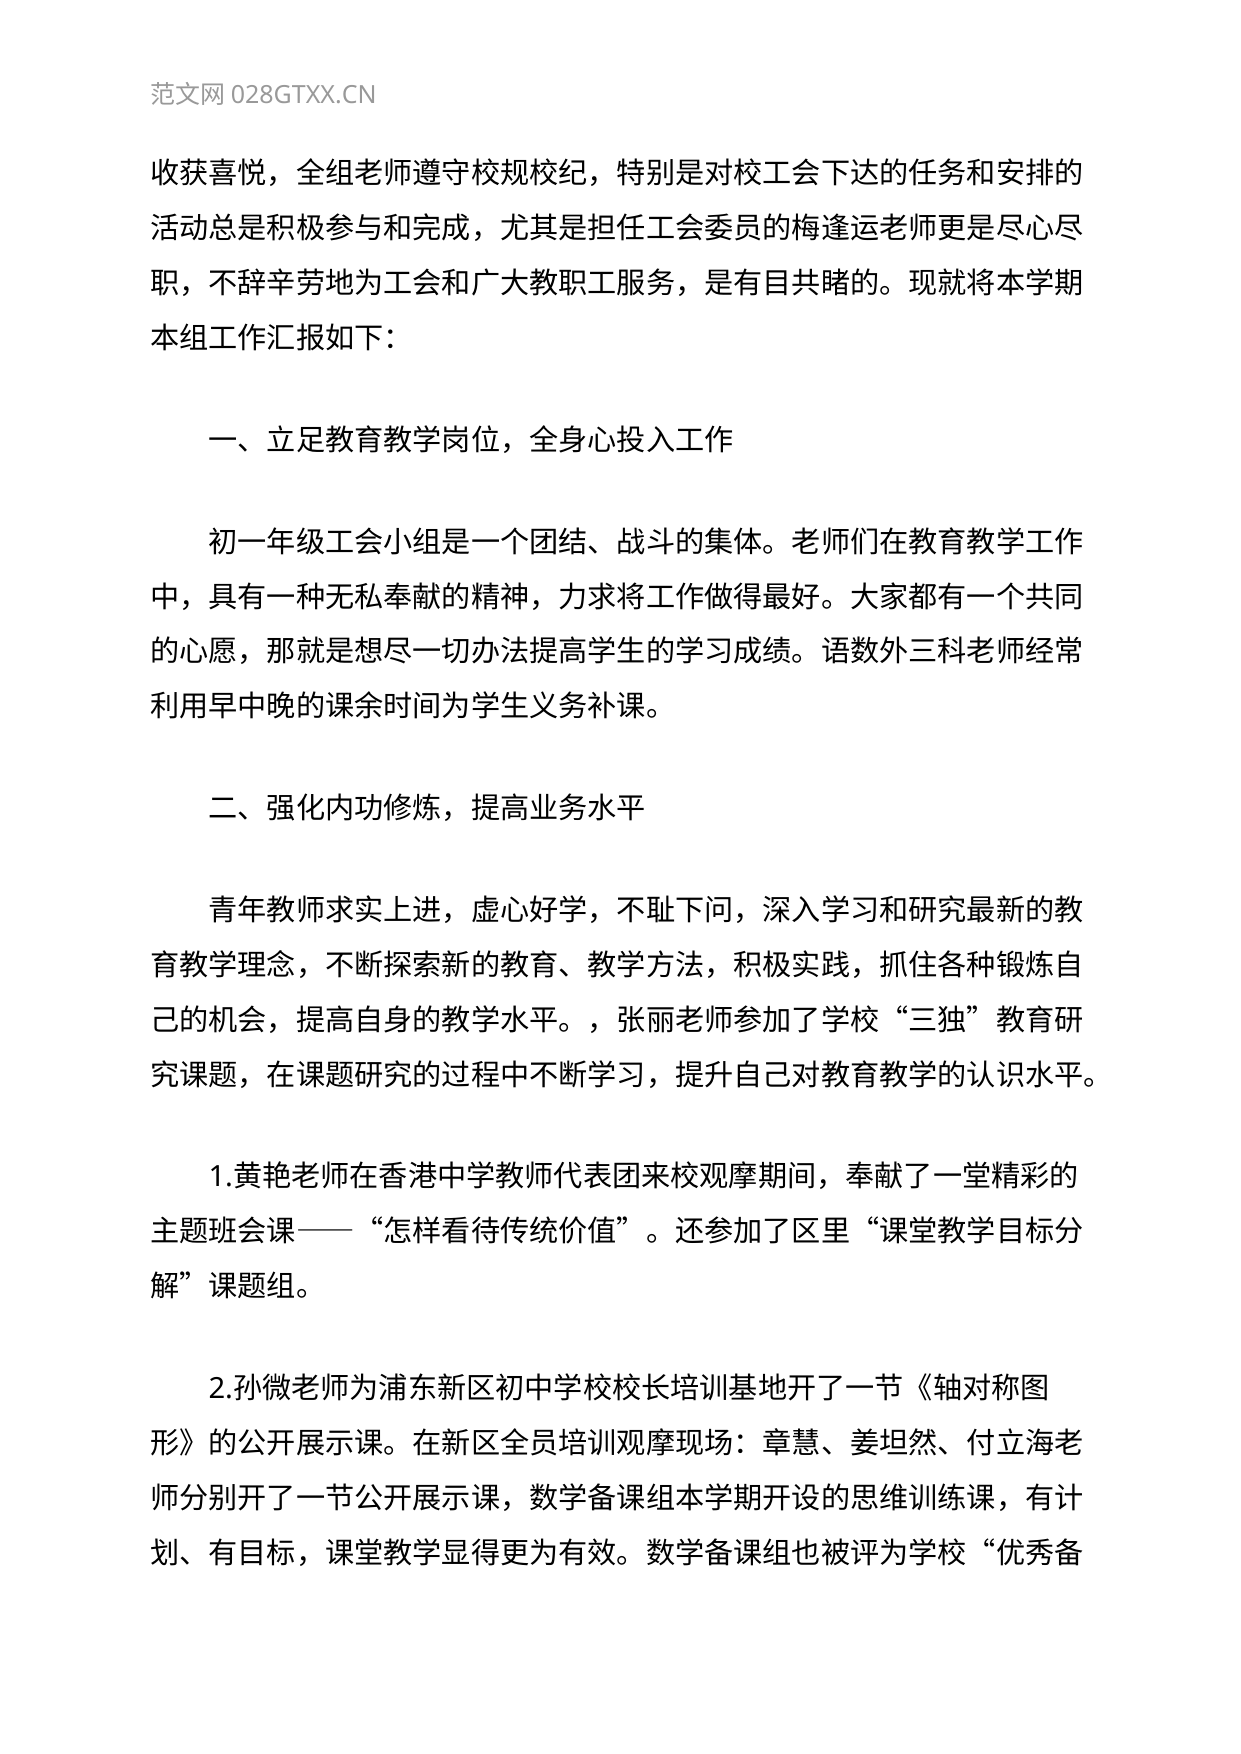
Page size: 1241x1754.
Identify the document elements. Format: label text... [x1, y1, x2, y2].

text 二、强化内功修炼，提高业务水平 [150, 785, 1090, 827]
text 一、立足教育教学岗位，全身心投入工作 [150, 416, 1090, 459]
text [150, 1364, 1090, 1572]
text 青年教师求实上进，虚心好学，不耻下问，深入学习和研究最新的教育教学理念，不断探索新的教育、教学方法，积极实践，抓住各种锻炼自己的机会，提高自身的教学水平。，张丽老师参加了学校“三独”教育研究课题，在课题研究的过程中不断学习，提升自己对教育教学的认识水平。 [150, 886, 1090, 1093]
text 初一年级工会小组是一个团结、战斗的集体。老师们在教育教学工作中，具有一种无私奉献的精神，力求将工作做得最好。大家都有一个共同的心愿，那就是想尽一切办法提高学生的学习成绩。语数外三科老师经常利用早中晚的课余时间为学生义务补课。 [150, 518, 1090, 725]
text 1.黄艳老师在香港中学教师代表团来校观摩期间，奉献了一堂精彩的主题班会课——“怎样看待传统价值”。还参加了区里“课堂教学目标分解”课题组。 [150, 1153, 1090, 1305]
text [150, 150, 1090, 357]
